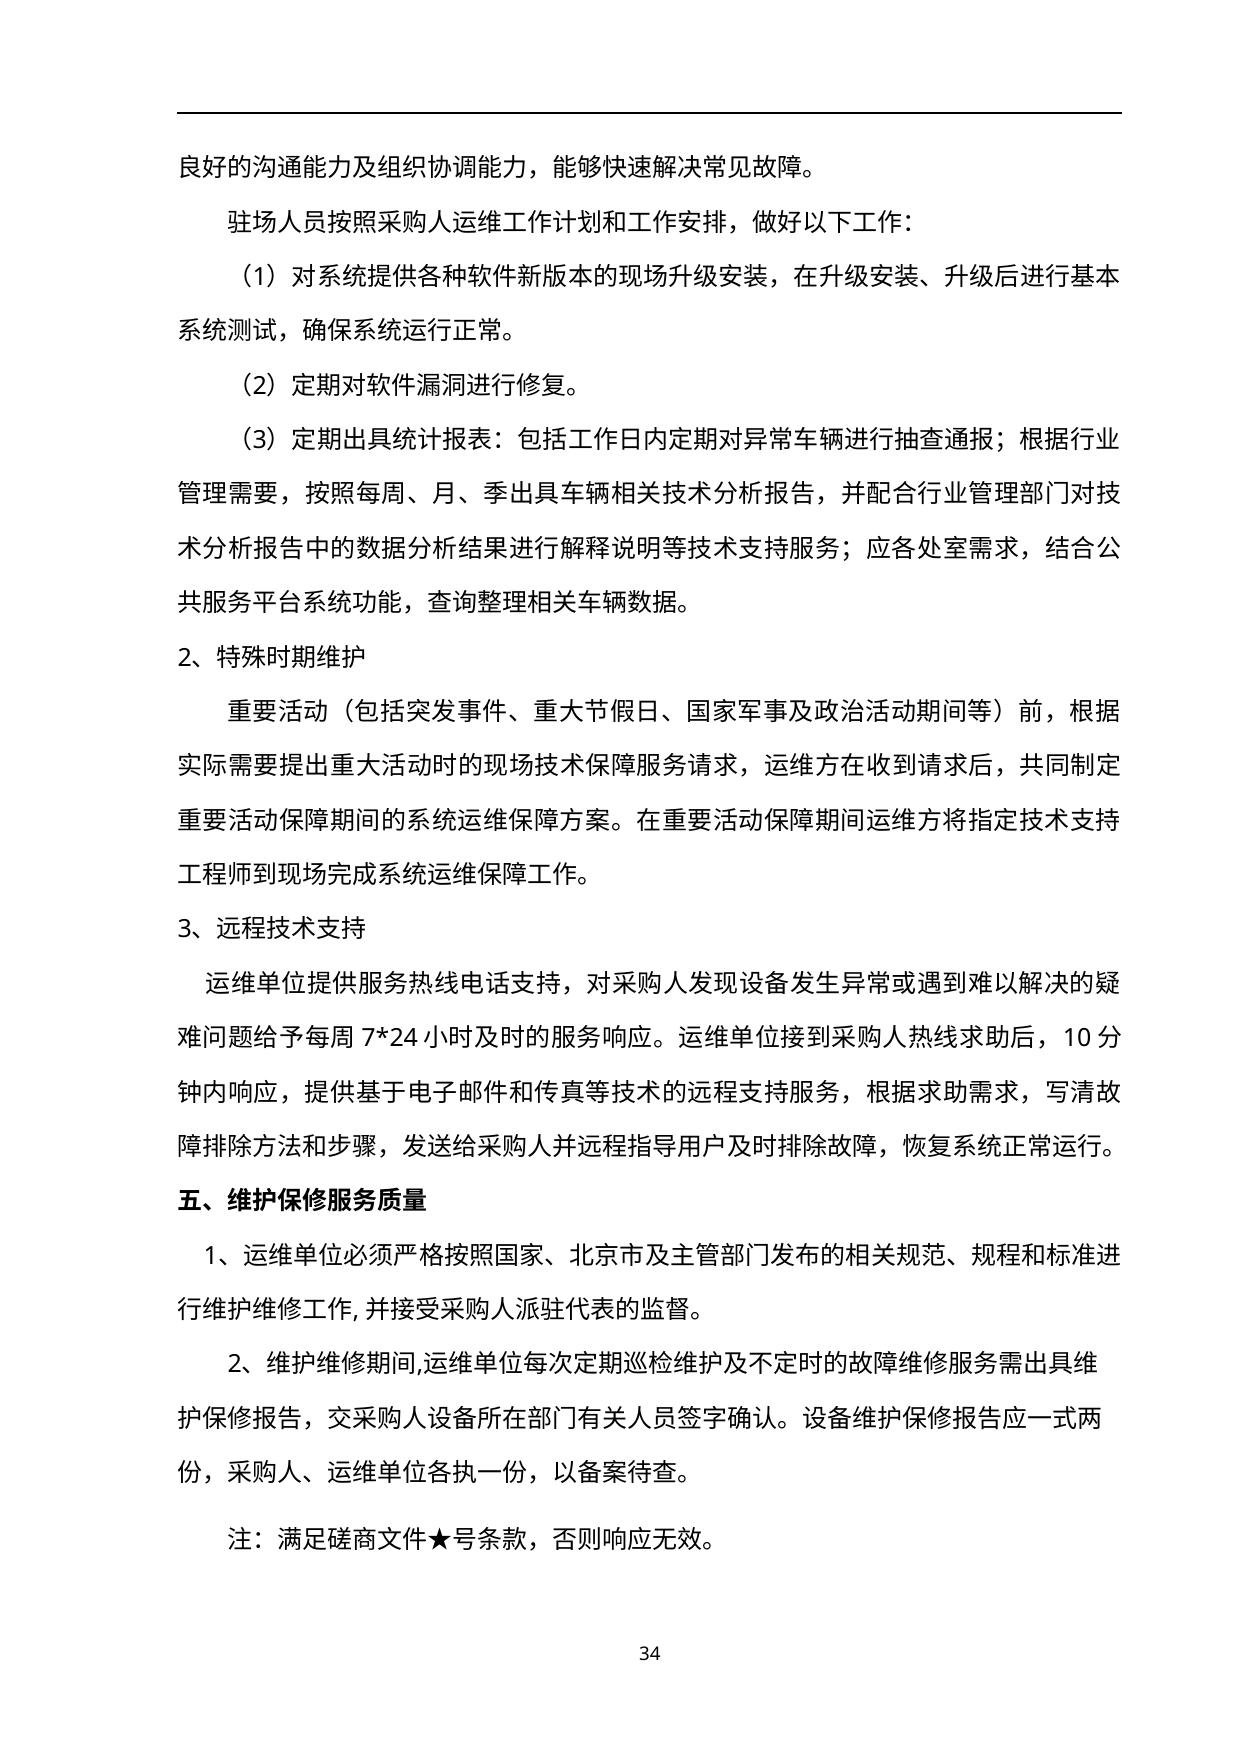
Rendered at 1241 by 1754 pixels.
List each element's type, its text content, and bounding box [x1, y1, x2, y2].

text 驻场人员按照采购人运维工作计划和工作安排，做好以下工作： [177, 202, 1122, 238]
text 五、维护保修服务质量 [177, 1181, 1122, 1217]
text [177, 148, 1122, 184]
text 2、特殊时期维护 [177, 637, 1122, 673]
text 1、运维单位必须严格按照国家、北京市及主管部门发布的相关规范、规程和标准进行维护维修工作, 并接受采购人派驻代表的监督。 [177, 1235, 1122, 1326]
text （2）定期对软件漏洞进行修复。 [177, 365, 1122, 401]
text （3）定期出具统计报表：包括工作日内定期对异常车辆进行抽查通报；根据行业管理需要，按照每周、月、季出具车辆相关技术分析报告，并配合行业管理部门对技术分析报告中的数据分析结果进行解释说明等技术支持服务；应各处室需求，结合公共服务平台系统功能，查询整理相关车辆数据。 [177, 419, 1122, 619]
text 注：满足磋商文件★号条款，否则响应无效。 [177, 1519, 1122, 1556]
text 运维单位提供服务热线电话支持，对采购人发现设备发生异常或遇到难以解决的疑难问题给予每周7*24小时及时的服务响应。运维单位接到采购人热线求助后，10分钟内响应，提供基于电子邮件和传真等技术的远程支持服务，根据求助需求，写清故障排除方法和步骤，发送给采购人并远程指导用户及时排除故障，恢复系统正常运行。 [177, 963, 1122, 1163]
text （1）对系统提供各种软件新版本的现场升级安装，在升级安装、升级后进行基本系统测试，确保系统运行正常。 [177, 256, 1122, 347]
list 2、维护维修期间,运维单位每次定期巡检维护及不定时的故障维修服务需出具维护保修报告，交采购人设备所在部门有关人员签字确认。设备维护保修报告应一式两份，采购人、运维单位各执一份，以备案待查。 [177, 1344, 1122, 1489]
text 重要活动（包括突发事件、重大节假日、国家军事及政治活动期间等）前，根据实际需要提出重大活动时的现场技术保障服务请求，运维方在收到请求后，共同制定重要活动保障期间的系统运维保障方案。在重要活动保障期间运维方将指定技术支持工程师到现场完成系统运维保障工作。 [177, 691, 1122, 891]
text 3、远程技术支持 [177, 909, 1122, 945]
